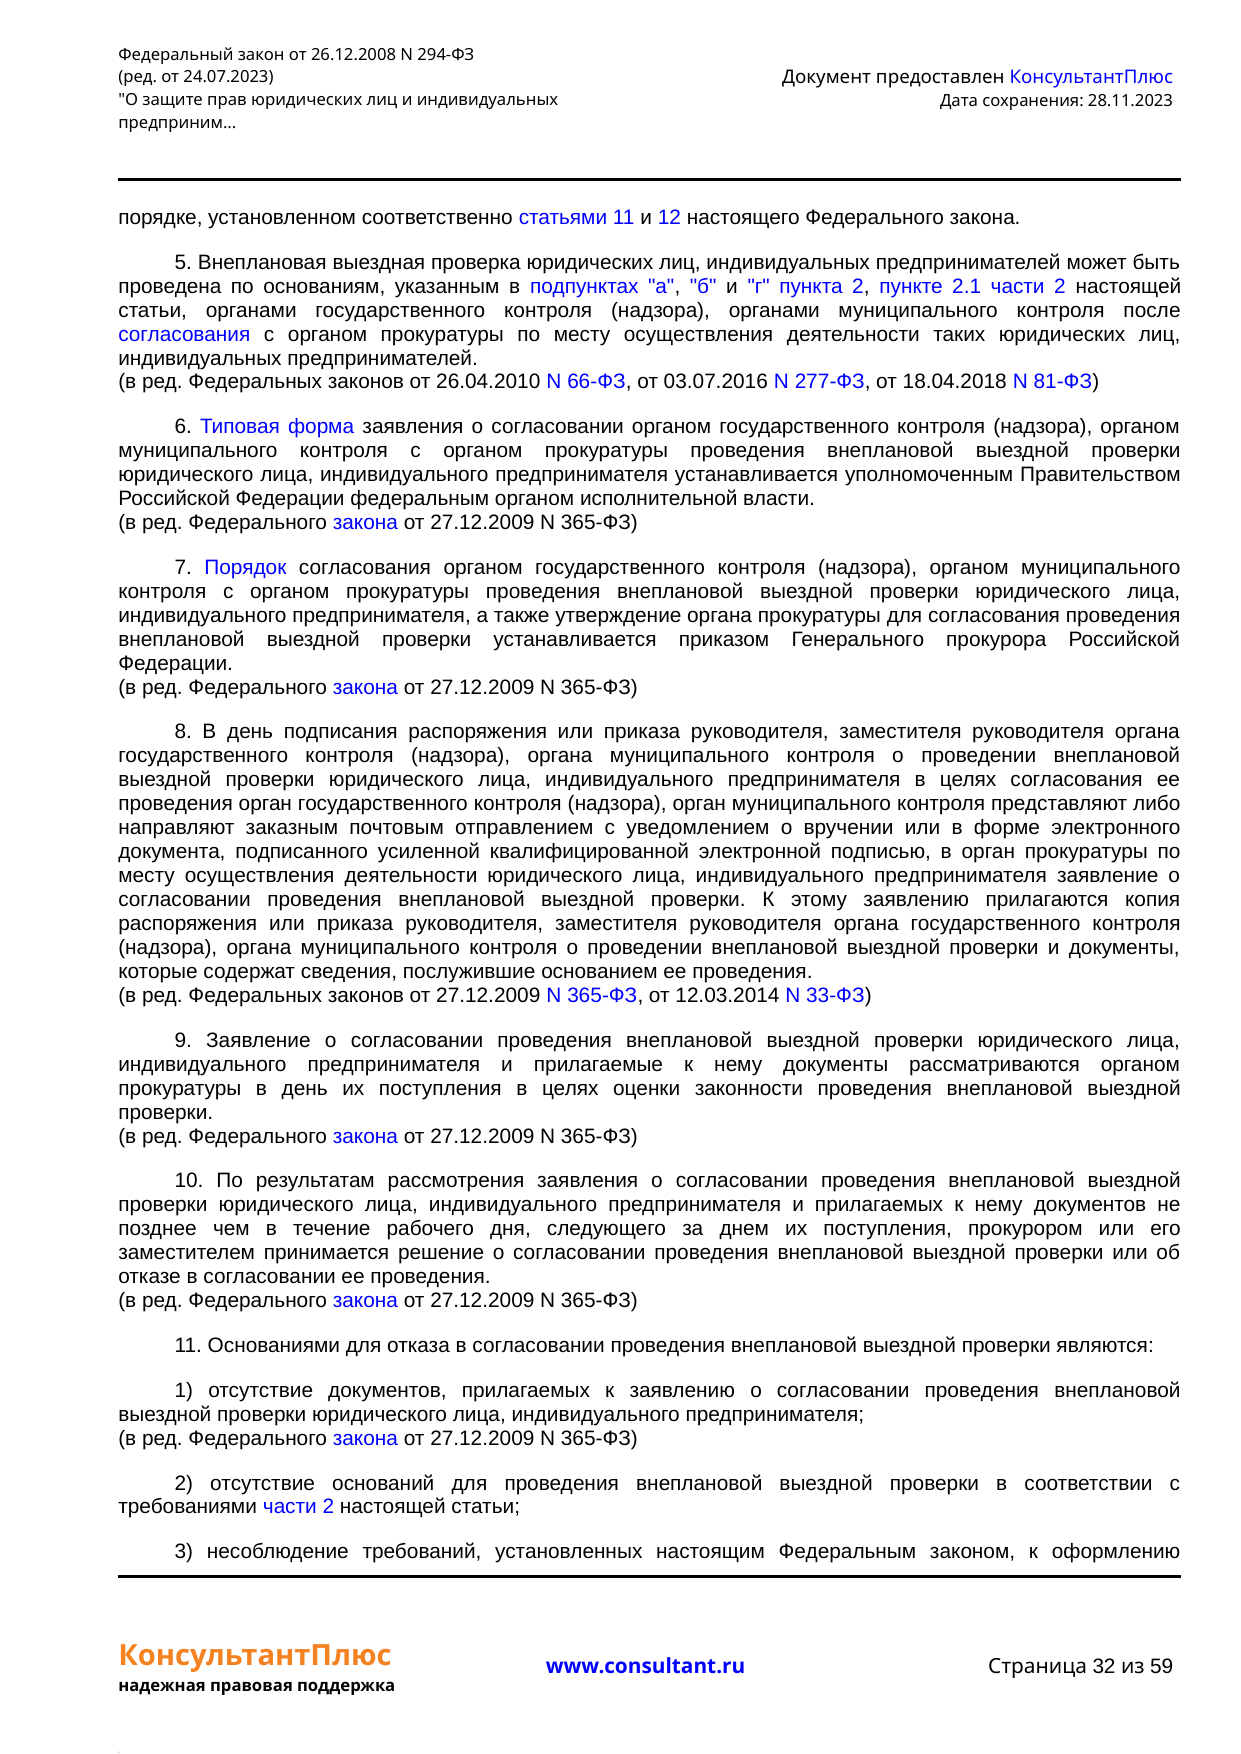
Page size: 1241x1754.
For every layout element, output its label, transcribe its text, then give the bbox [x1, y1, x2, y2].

text (в ред. Федерального закона от 27.12.2009 N 365-ФЗ) [118, 1426, 1181, 1449]
text (в ред. Федеральных законов от 27.12.2009 N 365-ФЗ, от 12.03.2014 N 33-ФЗ) [118, 983, 1181, 1007]
text 1) отсутствие документов, прилагаемых к заявлению о согласовании проведения внеплановой выездной проверки юридического лица, индивидуального предпринимателя; [118, 1378, 1181, 1426]
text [118, 205, 1181, 229]
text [118, 1539, 1181, 1563]
text 11. Основаниями для отказа в согласовании проведения внеплановой выездной проверки являются: [118, 1333, 1181, 1357]
text 5. Внеплановая выездная проверка юридических лиц, индивидуальных предпринимателей может быть проведена по основаниям, указанным в подпунктах "а", "б" и "г" пункта 2, пункте 2.1 части 2 настоящей статьи, органами государственного контроля (надзора), органами муниципального контроля после согласования с органом прокуратуры по месту осуществления деятельности таких юридических лиц, индивидуальных предпринимателей. [118, 249, 1181, 369]
text 7. Порядок согласования органом государственного контроля (надзора), органом муниципального контроля с органом прокуратуры проведения внеплановой выездной проверки юридического лица, индивидуального предпринимателя, а также утверждение органа прокуратуры для согласования проведения внеплановой выездной проверки устанавливается приказом Генерального прокурора Российской Федерации. [118, 555, 1181, 674]
text 6. Типовая форма заявления о согласовании органом государственного контроля (надзора), органом муниципального контроля с органом прокуратуры проведения внеплановой выездной проверки юридического лица, индивидуального предпринимателя устанавливается уполномоченным Правительством Российской Федерации федеральным органом исполнительной власти. [118, 414, 1181, 510]
text 8. В день подписания распоряжения или приказа руководителя, заместителя руководителя органа государственного контроля (надзора), органа муниципального контроля о проведении внеплановой выездной проверки юридического лица, индивидуального предпринимателя в целях согласования ее проведения орган государственного контроля (надзора), орган муниципального контроля представляют либо направляют заказным почтовым отправлением с уведомлением о вручении или в форме электронного документа, подписанного усиленной квалифицированной электронной подписью, в орган прокуратуры по месту осуществления деятельности юридического лица, индивидуального предпринимателя заявление о согласовании проведения внеплановой выездной проверки. К этому заявлению прилагаются копия распоряжения или приказа руководителя, заместителя руководителя органа государственного контроля (надзора), органа муниципального контроля о проведении внеплановой выездной проверки и документы, которые содержат сведения, послужившие основанием ее проведения. [118, 719, 1181, 983]
text (в ред. Федерального закона от 27.12.2009 N 365-ФЗ) [118, 1123, 1181, 1147]
text (в ред. Федерального закона от 27.12.2009 N 365-ФЗ) [118, 1288, 1181, 1312]
text 9. Заявление о согласовании проведения внеплановой выездной проверки юридического лица, индивидуального предпринимателя и прилагаемые к нему документы рассматриваются органом прокуратуры в день их поступления в целях оценки законности проведения внеплановой выездной проверки. [118, 1028, 1181, 1123]
text (в ред. Федеральных законов от 26.04.2010 N 66-ФЗ, от 03.07.2016 N 277-ФЗ, от 18.04.2018 N 81-ФЗ) [118, 369, 1181, 393]
text 2) отсутствие оснований для проведения внеплановой выездной проверки в соответствии с требованиями части 2 настоящей статьи; [118, 1470, 1181, 1518]
text (в ред. Федерального закона от 27.12.2009 N 365-ФЗ) [118, 674, 1181, 698]
text 10. По результатам рассмотрения заявления о согласовании проведения внеплановой выездной проверки юридического лица, индивидуального предпринимателя и прилагаемых к нему документов не позднее чем в течение рабочего дня, следующего за днем их поступления, прокурором или его заместителем принимается решение о согласовании проведения внеплановой выездной проверки или об отказе в согласовании ее проведения. [118, 1168, 1181, 1288]
text (в ред. Федерального закона от 27.12.2009 N 365-ФЗ) [118, 510, 1181, 534]
